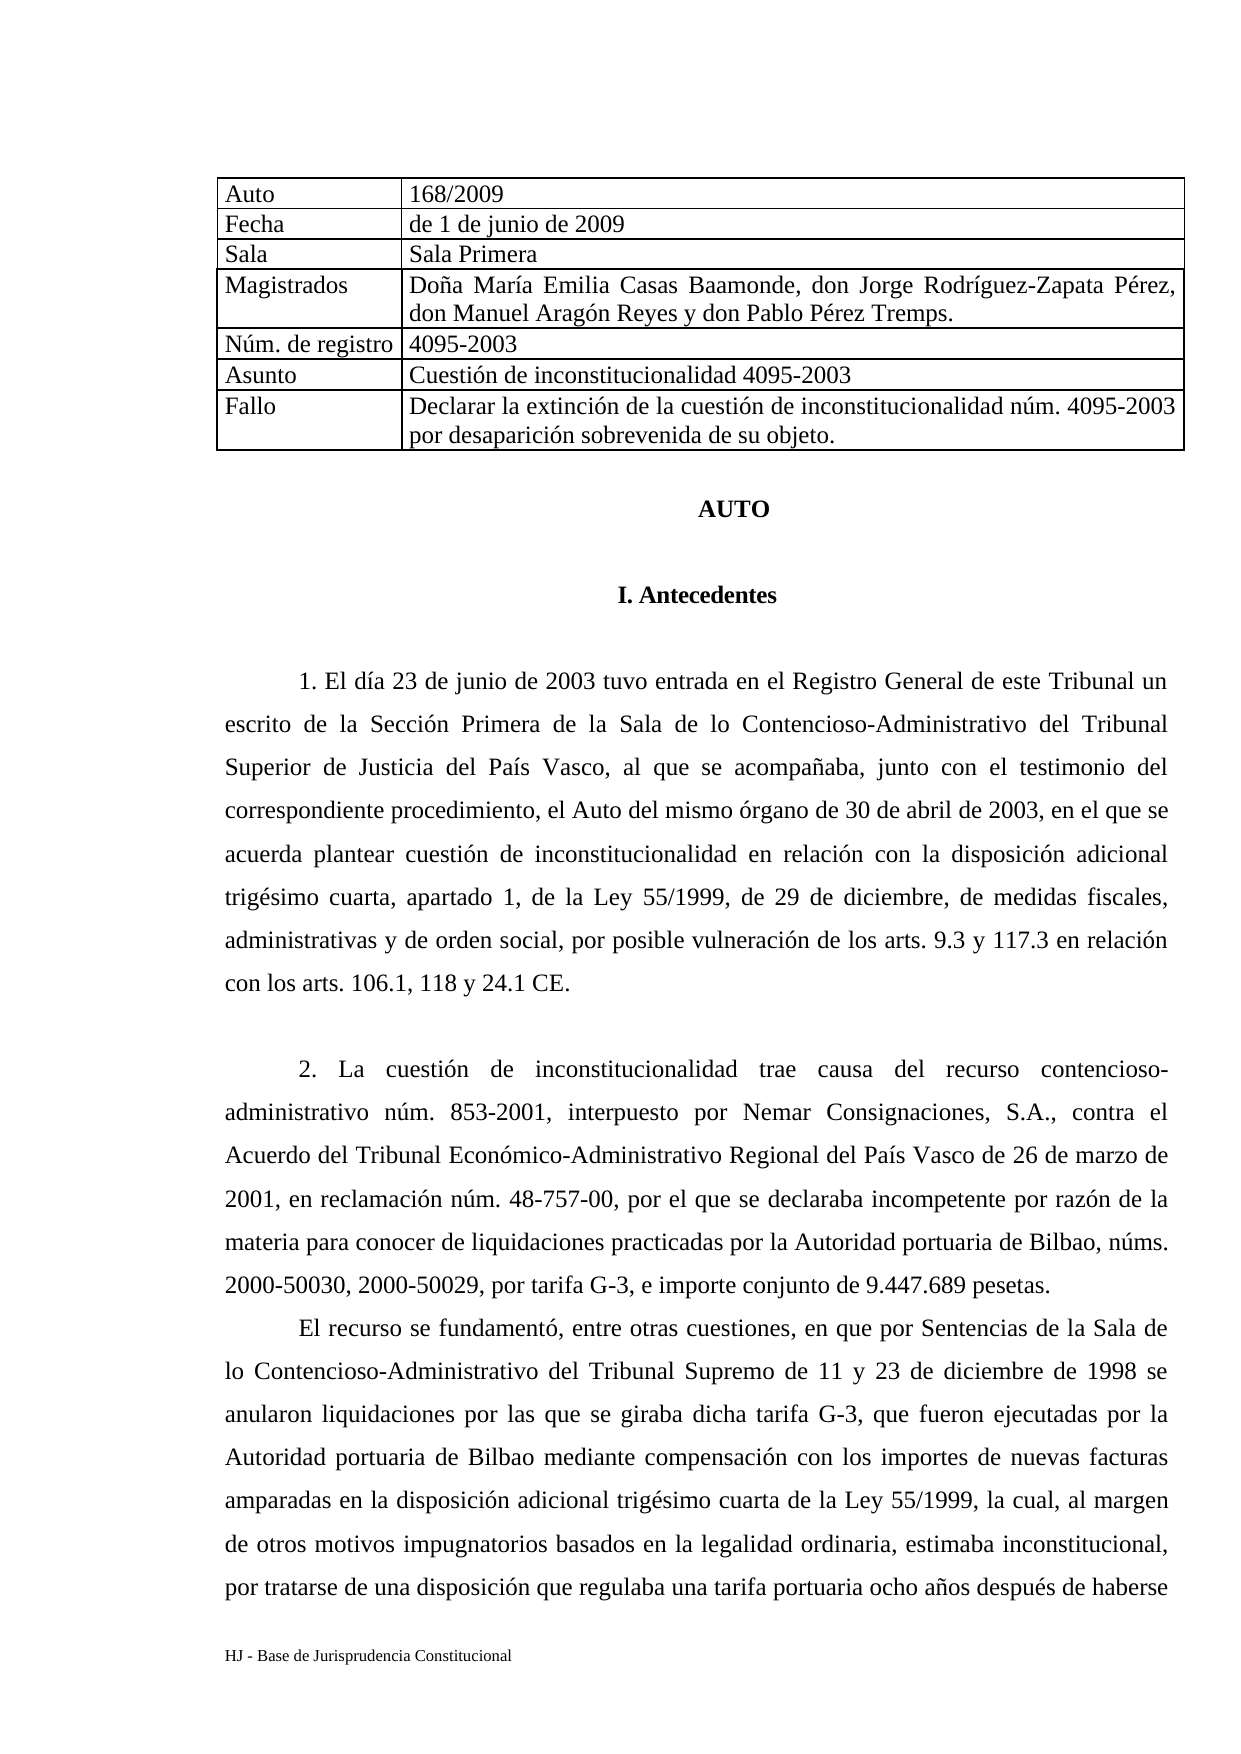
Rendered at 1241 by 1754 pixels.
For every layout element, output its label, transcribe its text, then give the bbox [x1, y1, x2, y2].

table_header 168/2009 [402, 179, 1184, 207]
table_cell Doña María Emilia Casas Baamonde, don Jorge Rodríguez-Zapata Pérez, don Manuel Aragón Reyes y don Pablo Pérez Tremps. [403, 270, 1183, 327]
text AUTO [224, 494, 1169, 522]
table_cell Sala [218, 240, 401, 268]
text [224, 1313, 1169, 1601]
table_cell Fallo [218, 391, 401, 448]
text 1. El día 23 de junio de 2003 tuvo entrada en el Registro General de este Tribunal un escrito de la Sección Primera de la Sala de lo Contencioso-Administrativo del Tribunal Superior de Justicia del País Vasco, al que se acompañaba, junto con el testimonio del correspondiente procedimiento, el Auto del mismo órgano de 30 de abril de 2003, en el que se acuerda plantear cuestión de inconstitucionalidad en relación con la disposición adicional trigésimo cuarta, apartado 1, de la Ley 55/1999, de 29 de diciembre, de medidas fiscales, administrativas y de orden social, por posible vulneración de los arts. 9.3 y 117.3 en relación con los arts. 106.1, 118 y 24.1 CE. [224, 666, 1169, 997]
table_cell Sala Primera [402, 240, 1184, 268]
table_cell 4095-2003 [403, 329, 1183, 358]
text I. Antecedentes [224, 580, 1169, 609]
table_cell Asunto [218, 360, 401, 389]
table_cell Núm. de registro [218, 329, 401, 358]
table_cell Declarar la extinción de la cuestión de inconstitucionalidad núm. 4095-2003 por desaparición sobrevenida de su objeto. [403, 391, 1183, 448]
text 2. La cuestión de inconstitucionalidad trae causa del recurso contencioso-administrativo núm. 853-2001, interpuesto por Nemar Consignaciones, S.A., contra el Acuerdo del Tribunal Económico-Administrativo Regional del País Vasco de 26 de marzo de 2001, en reclamación núm. 48-757-00, por el que se declaraba incompetente por razón de la materia para conocer de liquidaciones practicadas por la Autoridad portuaria de Bilbao, núms. 2000-50030, 2000-50029, por tarifa G-3, e importe conjunto de 9.447.689 pesetas. [224, 1054, 1169, 1299]
table_cell Cuestión de inconstitucionalidad 4095-2003 [403, 360, 1183, 389]
table_cell Magistrados [218, 270, 401, 327]
table_cell Fecha [218, 209, 401, 238]
table_cell de 1 de junio de 2009 [402, 209, 1184, 238]
table_header Auto [218, 179, 401, 207]
